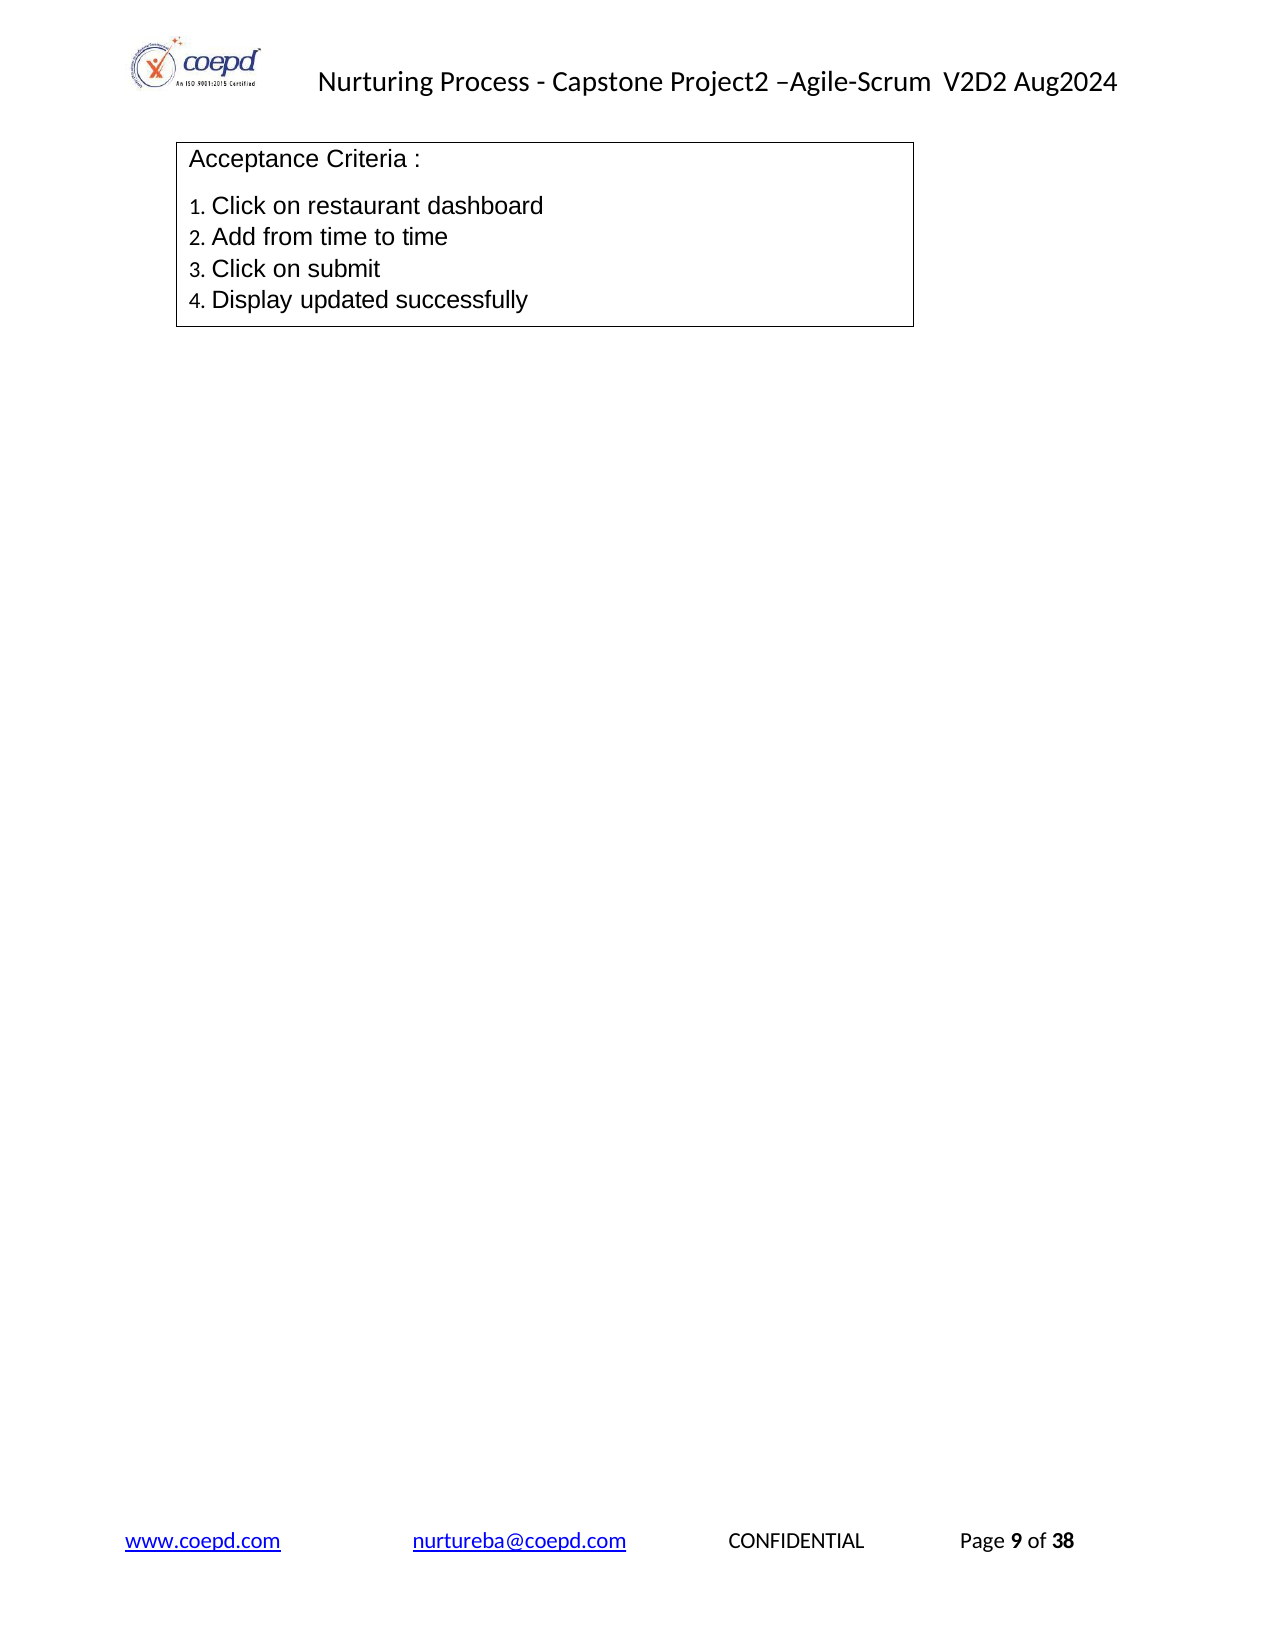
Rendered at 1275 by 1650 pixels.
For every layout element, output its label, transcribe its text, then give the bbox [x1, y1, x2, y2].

table_cell Acceptance Criteria : Click on restaurant dashboard Add from time to time Click on submit Display updated successfully [177, 143, 913, 326]
picture [125, 36, 267, 91]
